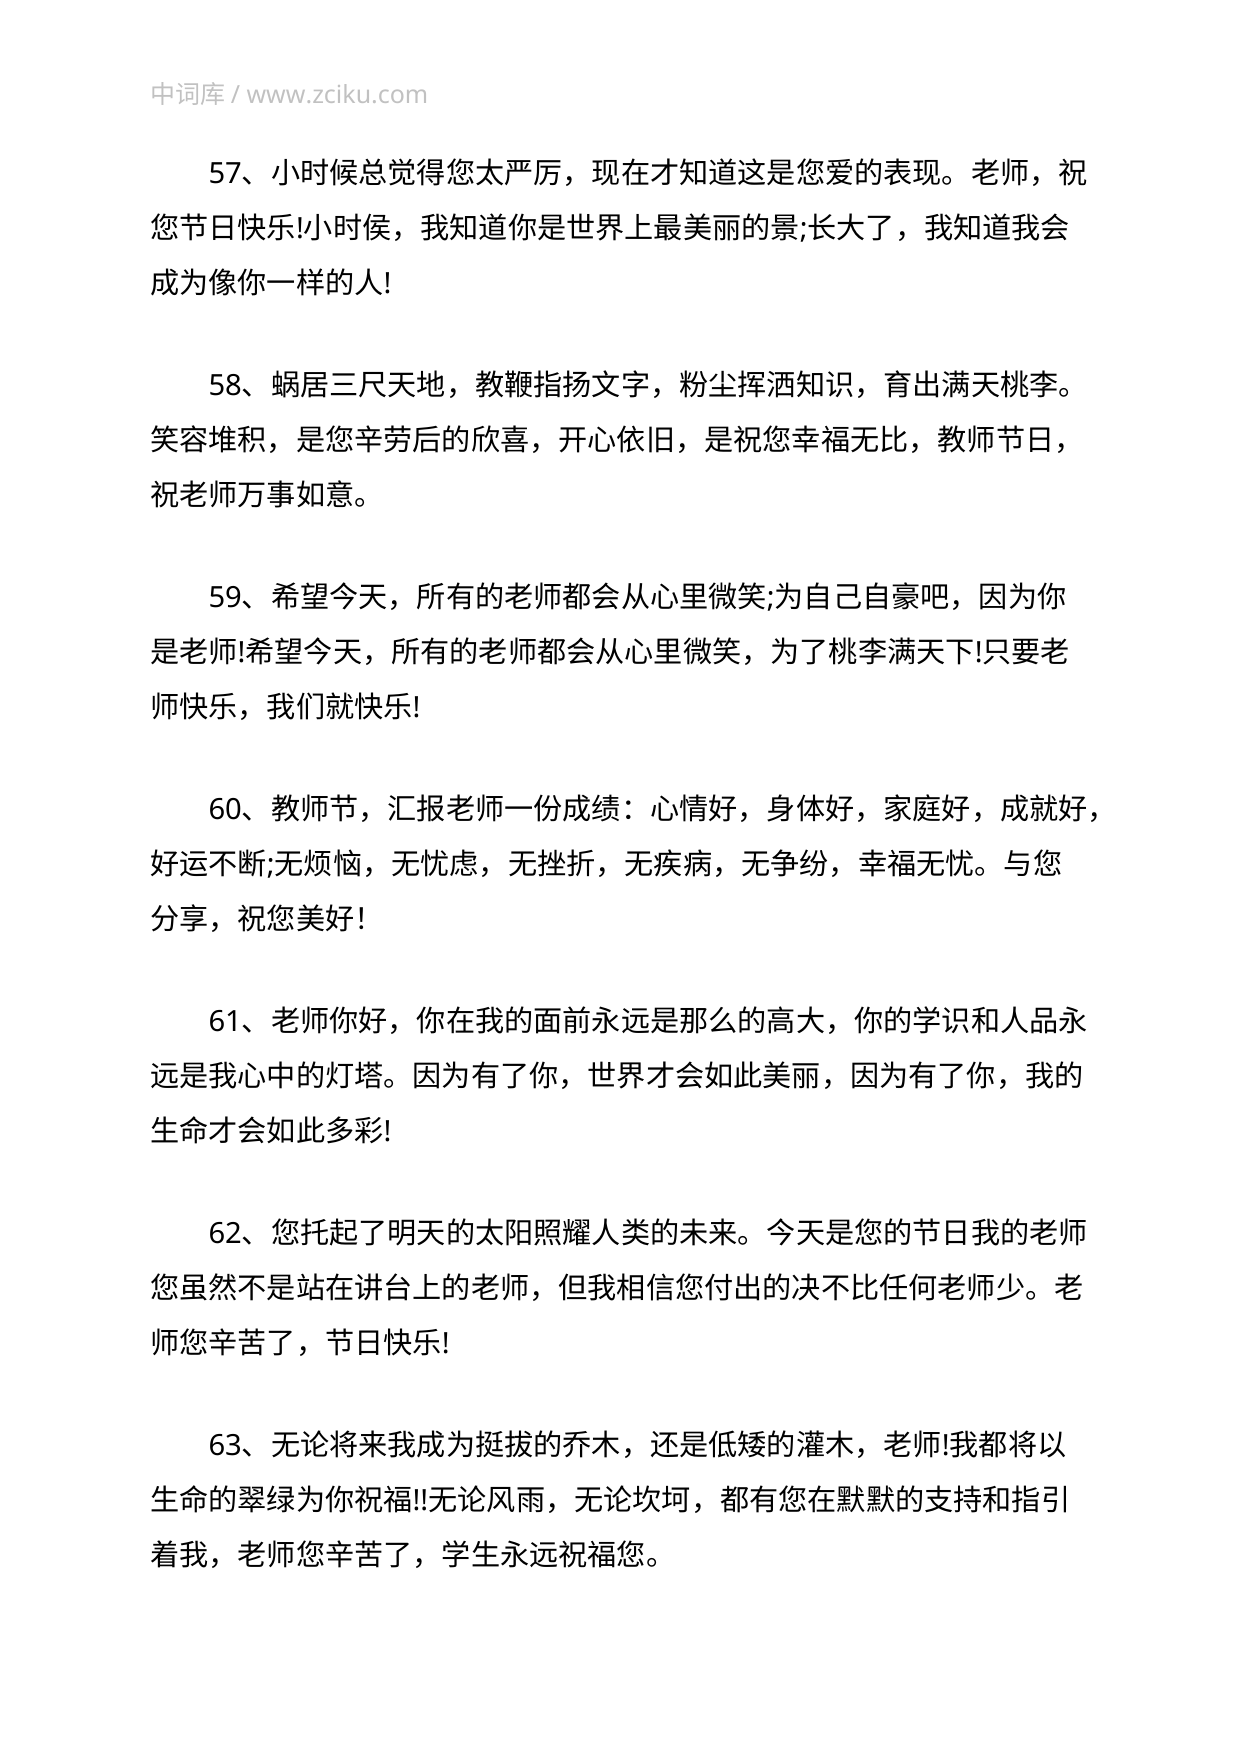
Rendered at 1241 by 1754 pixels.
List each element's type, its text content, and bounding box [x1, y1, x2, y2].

text 60、教师节，汇报老师一份成绩：心情好，身体好，家庭好，成就好，好运不断;无烦恼，无忧虑，无挫折，无疾病，无争纷，幸福无忧。与您分享，祝您美好！ [150, 786, 1090, 938]
text 59、希望今天，所有的老师都会从心里微笑;为自己自豪吧，因为你是老师!希望今天，所有的老师都会从心里微笑，为了桃李满天下!只要老师快乐，我们就快乐! [150, 574, 1090, 726]
text 58、蜗居三尺天地，教鞭指扬文字，粉尘挥洒知识，育出满天桃李。笑容堆积，是您辛劳后的欣喜，开心依旧，是祝您幸福无比，教师节日，祝老师万事如意。 [150, 362, 1090, 514]
text 63、无论将来我成为挺拔的乔木，还是低矮的灌木，老师!我都将以生命的翠绿为你祝福!!无论风雨，无论坎坷，都有您在默默的支持和指引着我，老师您辛苦了，学生永远祝福您。 [150, 1421, 1090, 1573]
text 62、您托起了明天的太阳照耀人类的未来。今天是您的节日我的老师您虽然不是站在讲台上的老师，但我相信您付出的决不比任何老师少。老师您辛苦了，节日快乐! [150, 1209, 1090, 1362]
text 57、小时候总觉得您太严厉，现在才知道这是您爱的表现。老师，祝您节日快乐!小时侯，我知道你是世界上最美丽的景;长大了，我知道我会成为像你一样的人! [150, 150, 1090, 302]
text 61、老师你好，你在我的面前永远是那么的高大，你的学识和人品永远是我心中的灯塔。因为有了你，世界才会如此美丽，因为有了你，我的生命才会如此多彩! [150, 997, 1090, 1150]
